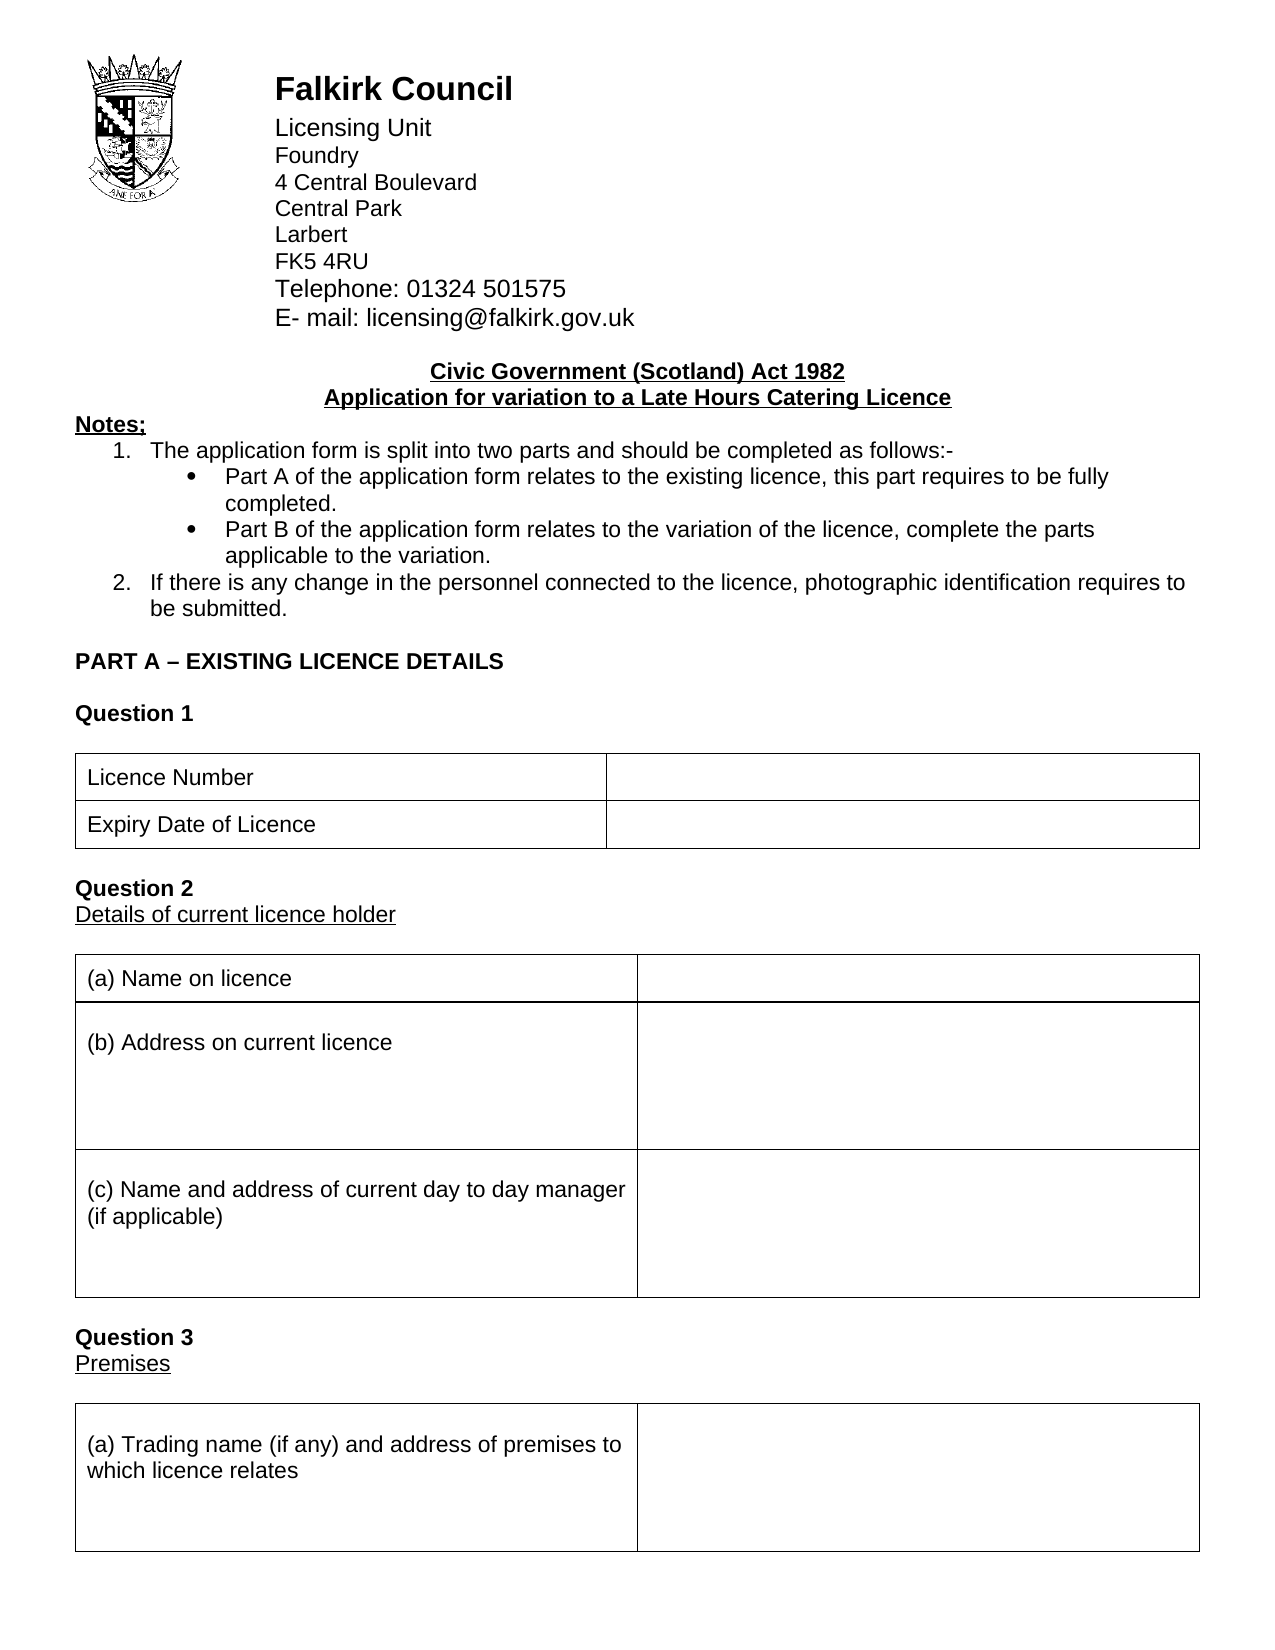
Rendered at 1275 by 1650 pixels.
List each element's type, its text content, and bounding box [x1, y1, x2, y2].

list Part B of the application form relates to the variation of the licence, complete the parts applicable to the variation. [187, 516, 1200, 569]
table_cell (b) Address on current licence [76, 1003, 637, 1149]
table_header [75, 44, 263, 331]
text Civic Government (Scotland) Act 1982 [75, 358, 1200, 384]
text Details of current licence holder [75, 901, 1200, 928]
text Premises [75, 1350, 1200, 1377]
list Part A of the application form relates to the existing licence, this part requires to be fully completed. [187, 463, 1200, 516]
table_header (a) Trading name (if any) and address of premises to which licence relates [76, 1404, 637, 1551]
table_cell [638, 1003, 1199, 1149]
table_cell (c) Name and address of current day to day manager (if applicable) [76, 1150, 637, 1297]
table_header [638, 955, 1199, 1001]
table_header Council Licensing Unit Foundry 4 Central Boulevard Central Park Larbert FK5 4RU Telephone: 01324 501575 E- mail: licensing@falkirk.gov.uk [263, 44, 1192, 331]
text Question 3 [75, 1324, 1200, 1350]
text Question 1 [75, 700, 1200, 727]
text Application for variation to a Late Hours Catering Licence [75, 384, 1200, 411]
table_header (a) Name on licence [76, 955, 637, 1001]
text Notes; [75, 411, 1200, 437]
table_header [638, 1404, 1199, 1551]
list If there is any change in the personnel connected to the licence, photographic identification requires to be submitted. [112, 569, 1200, 621]
text Question 2 [75, 875, 1200, 901]
text PART A – EXISTING LICENCE DETAILS [75, 648, 1200, 674]
list The application form is split into two parts and should be completed as follows:- [112, 437, 1200, 463]
table_header [607, 754, 1199, 800]
table_cell Expiry Date of Licence [76, 801, 606, 848]
table_cell [607, 801, 1199, 848]
table_cell [638, 1150, 1199, 1297]
table_header Licence Number [76, 754, 606, 800]
